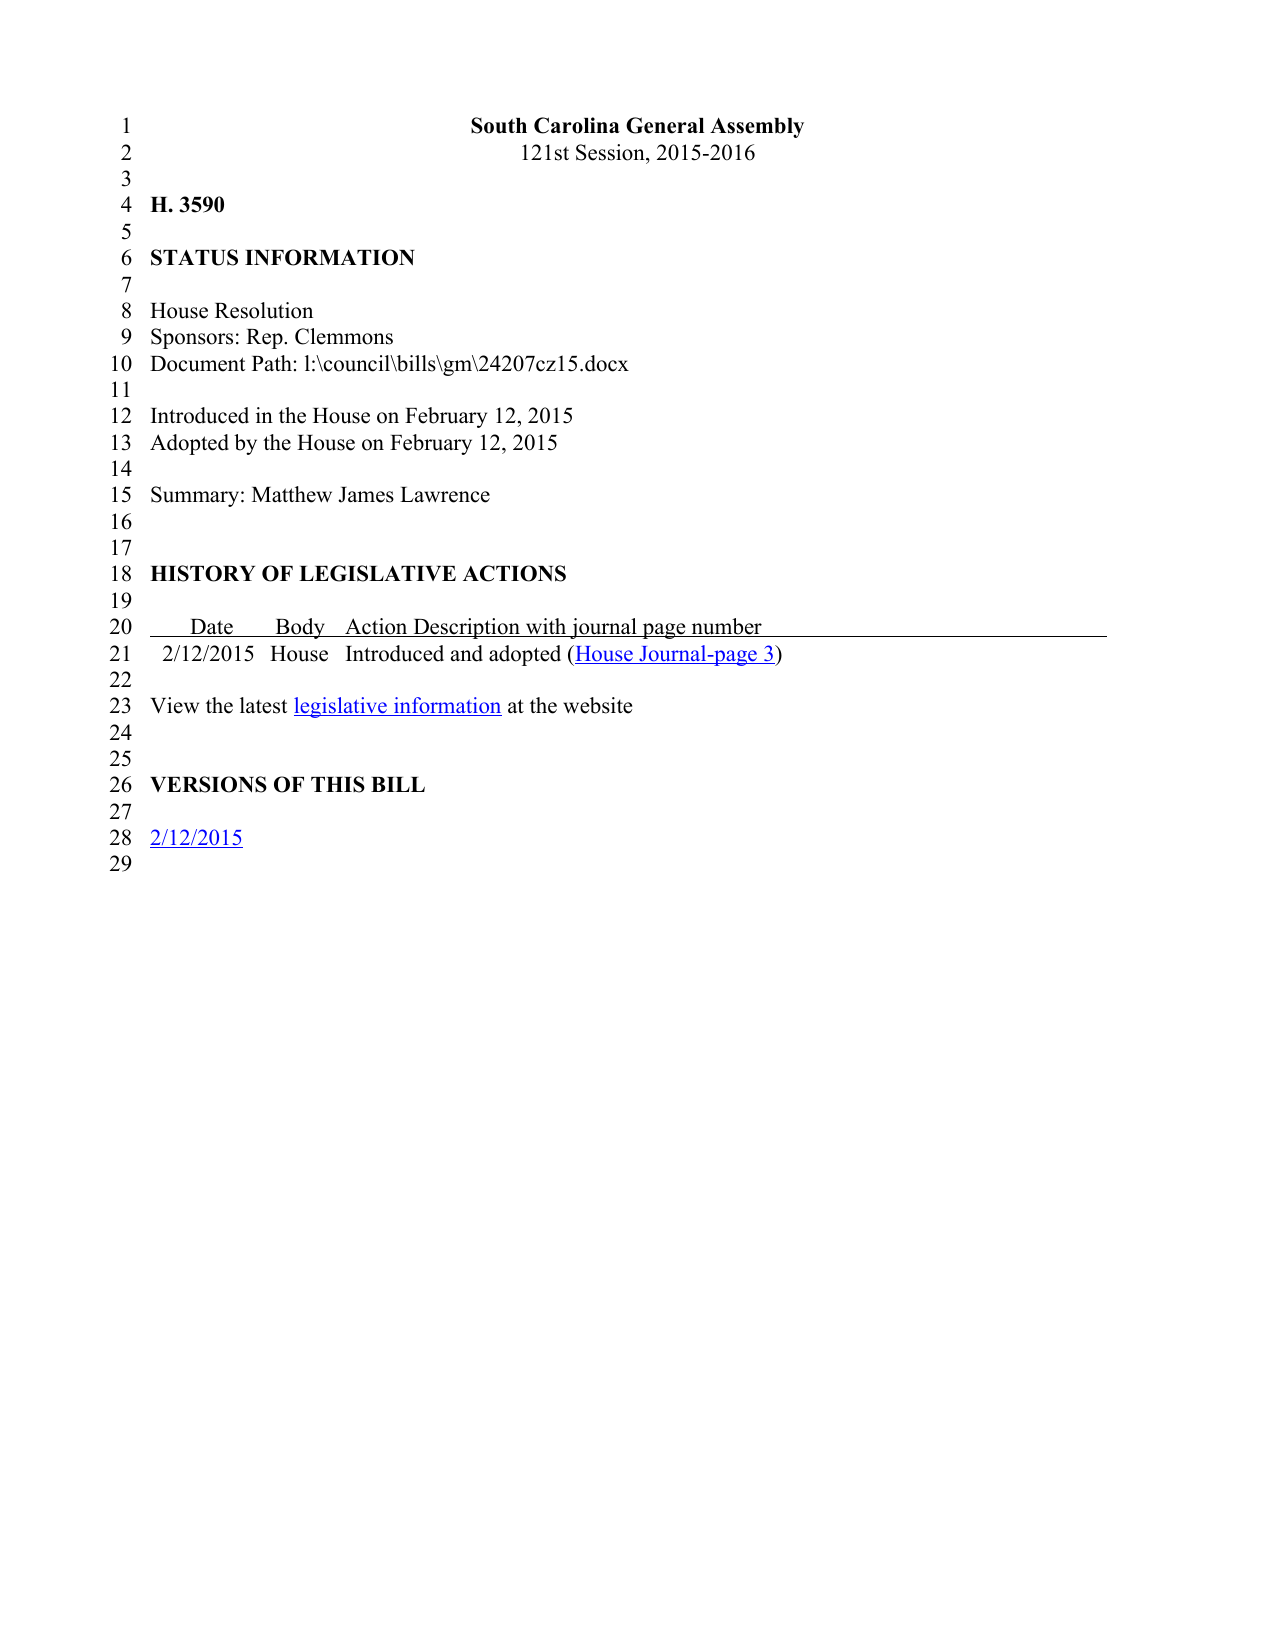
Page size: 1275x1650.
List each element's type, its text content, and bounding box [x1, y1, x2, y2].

text Sponsors: Rep. Clemmons [150, 323, 1125, 350]
text 2/12/2015 [150, 824, 1125, 850]
text STATUS INFORMATION [150, 244, 1125, 271]
text Introduced in the House on February 12, 2015 [150, 402, 1125, 429]
text Date Body Action Description with journal page number [150, 613, 1125, 639]
text Adopted by the House on February 12, 2015 [150, 429, 1125, 455]
text 2/12/2015 House Introduced and adopted (House Journal-page 3) [150, 639, 1125, 666]
text VERSIONS OF THIS BILL [150, 771, 1125, 798]
text 121st Session, 2015-2016 [150, 139, 1125, 165]
text Document Path: l:\council\bills\gm\24207cz15.docx [150, 350, 1125, 376]
text View the latest legislative information at the website [150, 692, 1125, 719]
text House Resolution [150, 297, 1125, 323]
text South Carolina General Assembly [150, 112, 1125, 139]
text H. 3590 [150, 192, 1125, 218]
text Summary: Matthew James Lawrence [150, 481, 1125, 508]
text HISTORY OF LEGISLATIVE ACTIONS [150, 561, 1125, 587]
